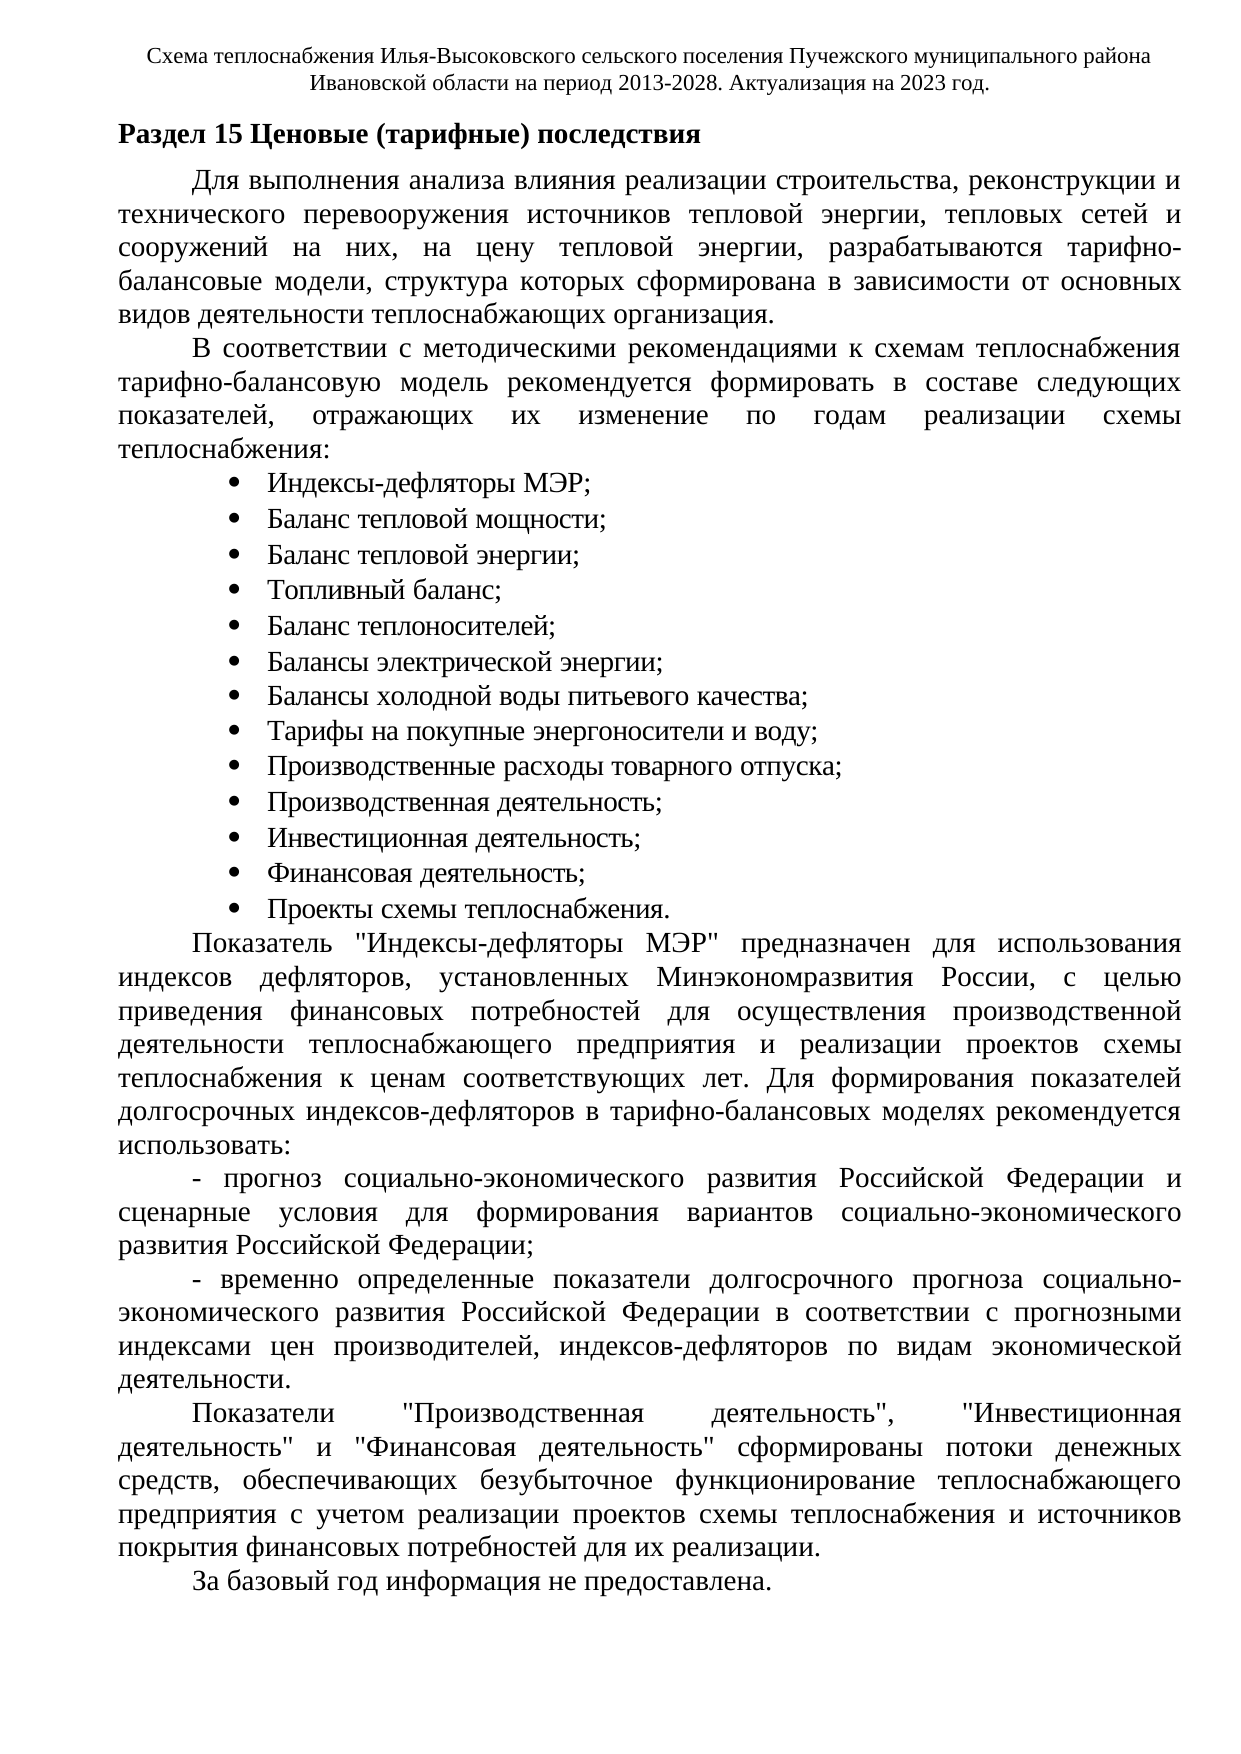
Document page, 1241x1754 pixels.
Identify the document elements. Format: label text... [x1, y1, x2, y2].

text В соответствии с методическими рекомендациями к схемам теплоснабжения тарифно-балансовую модель рекомендуется формировать в составе следующих показателей, отражающих их изменение по годам реализации схемы теплоснабжения: [118, 330, 1181, 464]
text Схема теплоснабжения Илья-Высоковского сельского поселения Пучежского муниципального района Ивановской области на период 2013-2028. Актуализация на 2023 год. [146, 42, 1154, 95]
list временно определенные показатели долгосрочного прогноза социально- экономического развития Российской Федерации в соответствии с прогнозными индексами цен производителей, индексов-дефляторов по видам экономической деятельности. [118, 1261, 1182, 1395]
list Производственная деятельность; [229, 783, 1192, 819]
text Для выполнения анализа влияния реализации строительства, реконструкции и технического перевооружения источников тепловой энергии, тепловых сетей и сооружений на них, на цену тепловой энергии, разрабатываются тарифно-балансовые модели, структура которых сформирована в зависимости от основных видов деятельности теплоснабжающих организация. [118, 162, 1182, 330]
list Балансы холодной воды питьевого качества; [229, 678, 1192, 712]
list Производственные расходы товарного отпуска; [229, 747, 1192, 783]
list Проекты схемы теплоснабжения. [229, 890, 1192, 926]
list Тарифы на покупные энергоносители и воду; [229, 712, 1192, 747]
list прогноз социально-экономического развития Российской Федерации и сценарные условия для формирования вариантов социально-экономического развития Российской Федерации; [118, 1160, 1182, 1261]
text Показатели "Производственная деятельность", "Инвестиционная деятельность" и "Финансовая деятельность" сформированы потоки денежных средств, обеспечивающих безубыточное функционирование теплоснабжающего предприятия с учетом реализации проектов схемы теплоснабжения и источников покрытия финансовых потребностей для их реализации. [118, 1395, 1182, 1563]
subtitle Раздел 15 Ценовые (тарифные) последствия [118, 116, 1192, 150]
list Баланс тепловой мощности; [229, 500, 1192, 536]
text Показатель "Индексы-дефляторы МЭР" предназначен для использования индексов дефляторов, установленных Минэкономразвития России, с целью приведения финансовых потребностей для осуществления производственной деятельности теплоснабжающего предприятия и реализации проектов схемы теплоснабжения к ценам соответствующих лет. Для формирования показателей долгосрочных индексов-дефляторов в тарифно-балансовых моделях рекомендуется использовать: [118, 926, 1182, 1160]
list Инвестиционная деятельность; [229, 819, 1192, 854]
list Топливный баланс; [229, 571, 1192, 607]
list Баланс тепловой энергии; [229, 536, 1192, 571]
list Баланс теплоносителей; [229, 607, 1192, 642]
text За базовый год информация не предоставлена. [192, 1563, 1192, 1596]
list Индексы-дефляторы МЭР; [229, 464, 1192, 500]
list Финансовая деятельность; [229, 854, 1192, 890]
list Балансы электрической энергии; [229, 642, 1192, 678]
